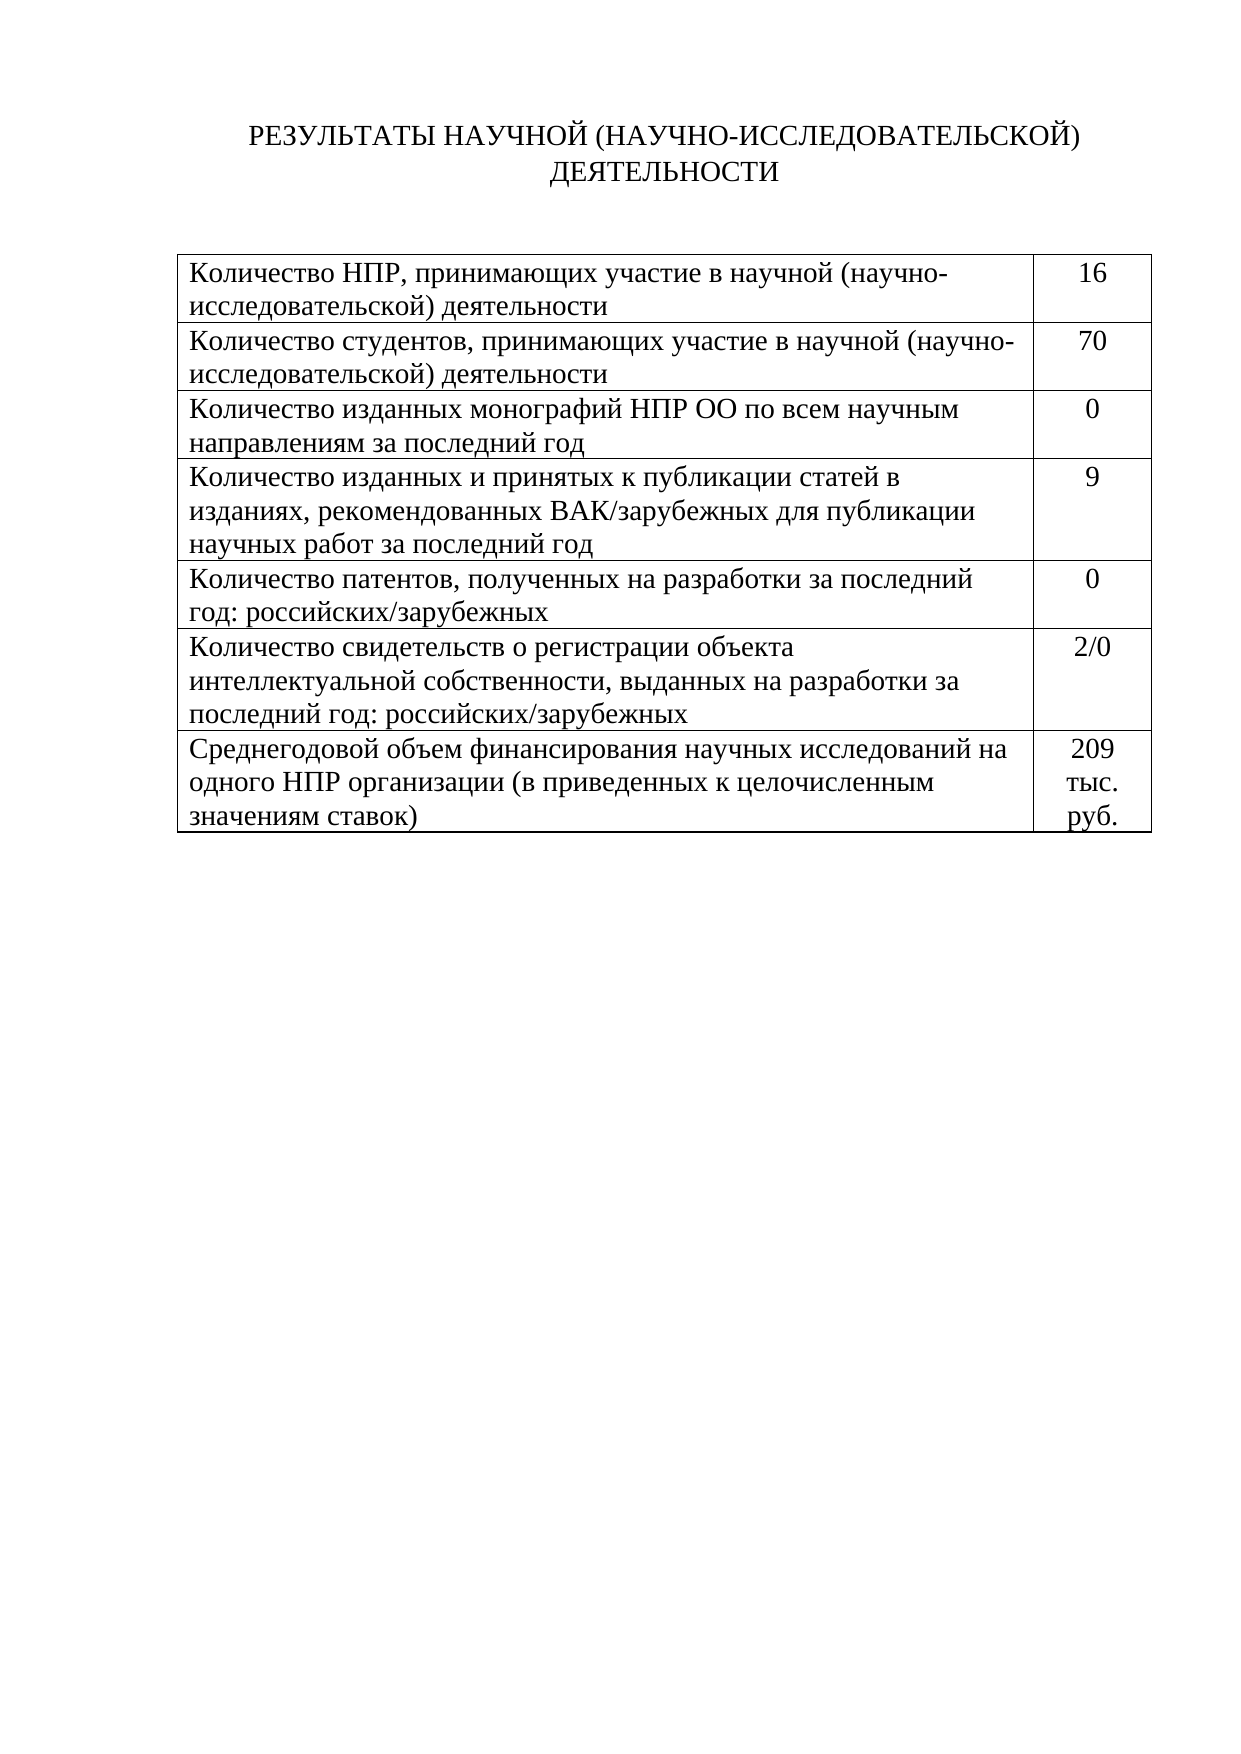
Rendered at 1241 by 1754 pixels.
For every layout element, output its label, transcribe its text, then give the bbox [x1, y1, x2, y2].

table_cell 2/0 [1034, 629, 1151, 730]
table_cell Среднегодовой объем финансирования научных исследований на одного НПР организации (в приведенных к целочисленным значениям ставок) [178, 731, 1033, 831]
table_cell Количество изданных и принятых к публикации статей в изданиях, рекомендованных ВАК/зарубежных для публикации научных работ за последний год [178, 459, 1033, 560]
table_cell 70 [1034, 323, 1151, 390]
table_cell Количество патентов, полученных на разработки за последний год: российских/зарубежных [178, 561, 1033, 628]
table_cell 209 тыс. руб. [1034, 731, 1151, 831]
table_cell 9 [1034, 459, 1151, 560]
table_cell Количество студентов, принимающих участие в научной (научно-исследовательской) деятельности [178, 323, 1033, 390]
table_header 16 [1034, 255, 1151, 322]
table_header Количество НПР, принимающих участие в научной (научно-исследовательской) деятельности [178, 255, 1033, 322]
table_cell 0 [1034, 391, 1151, 458]
text РЕЗУЛЬТАТЫ НАУЧНОЙ (НАУЧНО-ИССЛЕДОВАТЕЛЬСКОЙ) ДЕЯТЕЛЬНОСТИ [177, 118, 1152, 188]
table_cell 0 [1034, 561, 1151, 628]
table_cell Количество свидетельств о регистрации объекта интеллектуальной собственности, выданных на разработки за последний год: российских/зарубежных [178, 629, 1033, 730]
table_cell Количество изданных монографий НПР ОО по всем научным направлениям за последний год [178, 391, 1033, 458]
